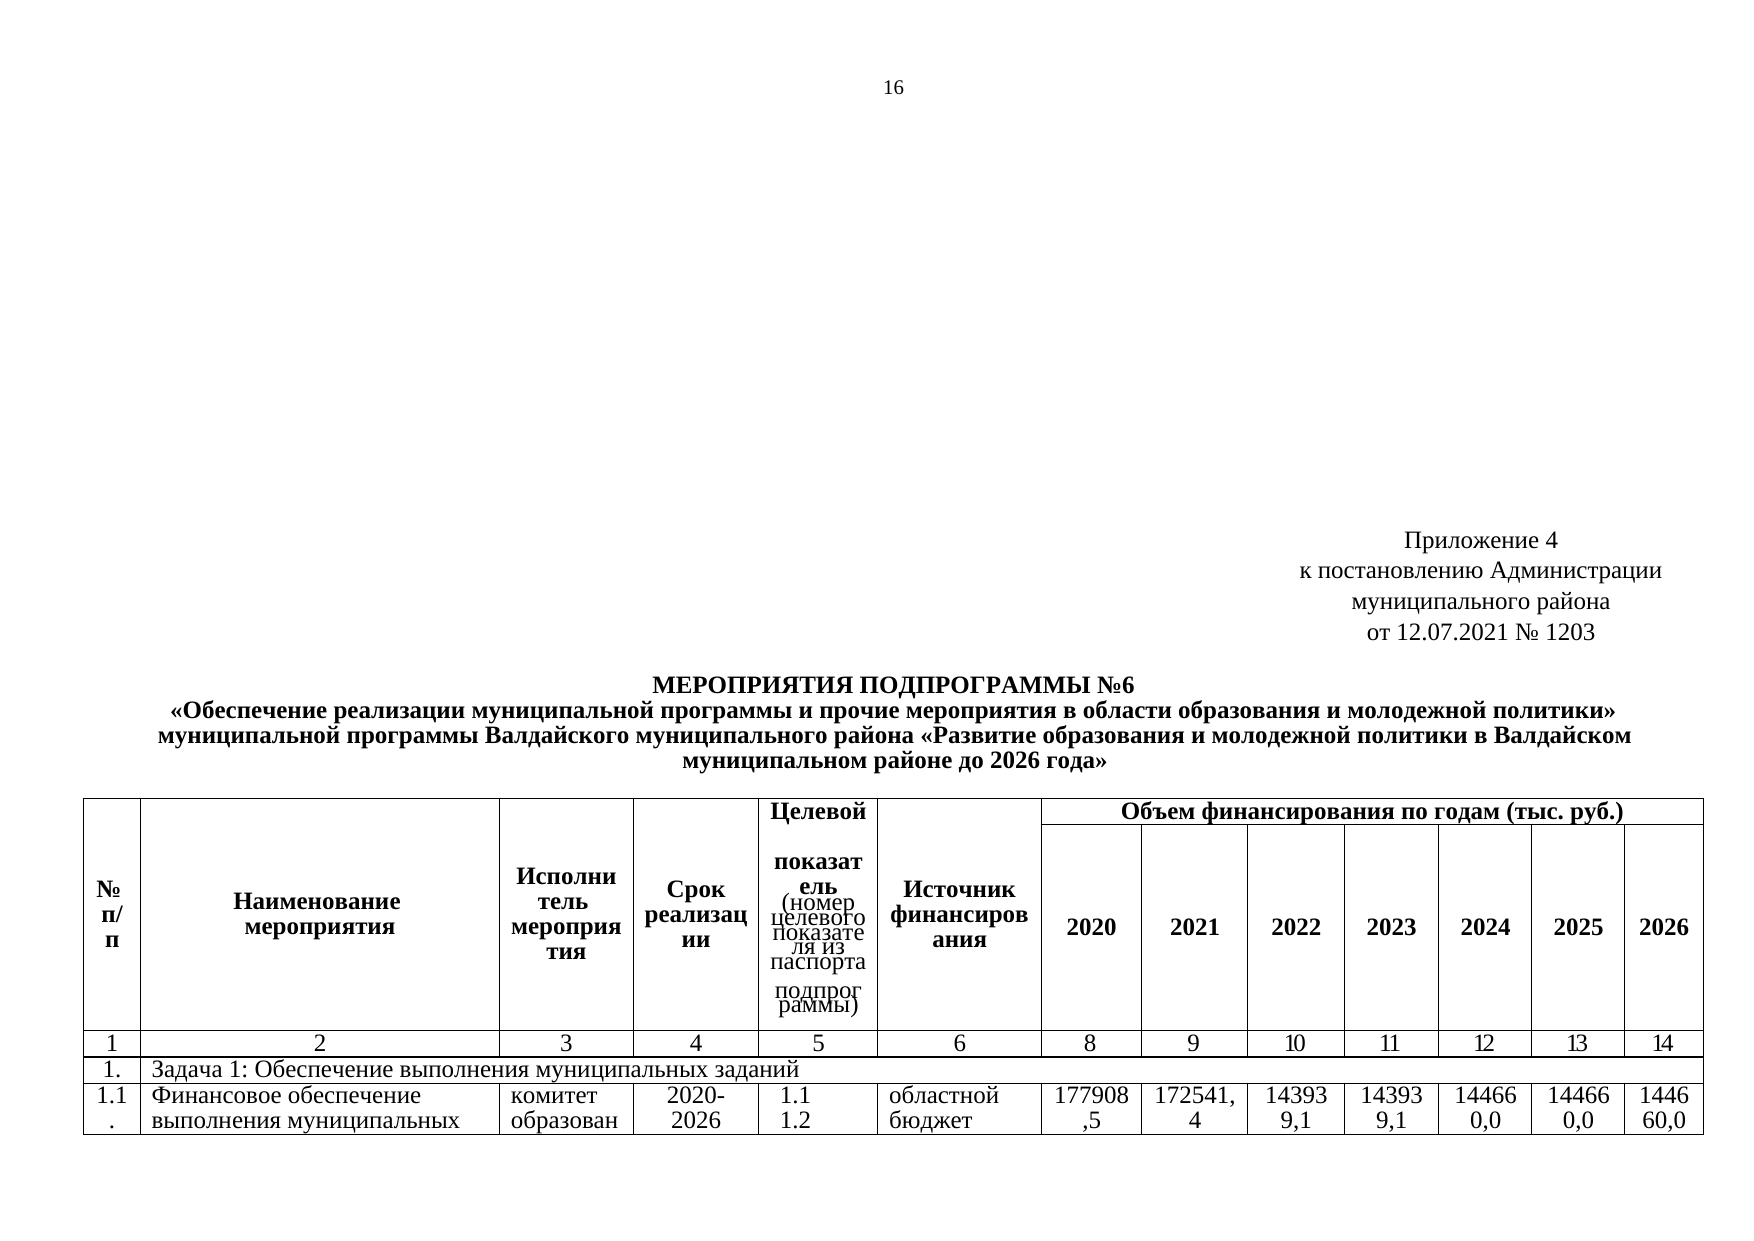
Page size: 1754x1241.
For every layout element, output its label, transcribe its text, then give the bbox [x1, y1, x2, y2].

table_cell комитет образования [500, 1084, 633, 1133]
table_cell 8 [1042, 1031, 1141, 1056]
table_header № п/п [84, 799, 140, 1030]
table_cell 144660,0 [1439, 1084, 1531, 1133]
table_cell 2 [141, 1031, 499, 1056]
table_cell 10 [1248, 1031, 1344, 1056]
text Приложение 4 [1293, 525, 1668, 553]
table_header Исполнитель мероприятия [500, 799, 633, 1030]
table_cell 2020 [1042, 825, 1141, 1030]
table_cell 11 [1345, 1031, 1438, 1056]
text муниципальной программы Валдайского муниципального района «Развитие образования и молодежной политики в Валдайском муниципальном районе до 2026 года» [148, 723, 1642, 773]
table_cell 3 [500, 1031, 633, 1056]
table_cell 1. [84, 1058, 140, 1082]
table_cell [141, 1084, 499, 1133]
table_cell 2026 [1625, 825, 1703, 1030]
table_cell 177908,5 [1042, 1084, 1141, 1133]
text от 12.07.2021 № 1203 [1293, 617, 1668, 646]
table_header Срок реализации [634, 799, 758, 1030]
table_cell 5 [759, 1031, 877, 1056]
table_cell 13 [1532, 1031, 1624, 1056]
table_cell 2024 [1439, 825, 1531, 1030]
text «Обеспечение реализации муниципальной программы и прочие мероприятия в области образования и молодежной политики» [118, 698, 1668, 723]
table_cell 143939,1 [1345, 1084, 1438, 1133]
table_cell 1 [84, 1031, 140, 1056]
table_cell областной бюджет [878, 1084, 1041, 1133]
table_cell 144660,0 [1625, 1084, 1703, 1133]
text Мероприятия подпрограммы №6 [118, 673, 1668, 698]
table_cell 144660,0 [1532, 1084, 1624, 1133]
table_cell 4 [634, 1031, 758, 1056]
table_cell 12 [1439, 1031, 1531, 1056]
table_header Наименование мероприятия [141, 799, 499, 1030]
table_cell 2025 [1532, 825, 1624, 1030]
table_cell 2023 [1345, 825, 1438, 1030]
table_cell 6 [878, 1031, 1041, 1056]
table_cell 2021 [1142, 825, 1247, 1030]
text к постановлению Администрации [1293, 556, 1668, 584]
table_cell 14 [1625, 1031, 1703, 1056]
table_cell 1.1. [84, 1084, 140, 1133]
table_cell 1.1 1.2 [759, 1084, 877, 1133]
table_cell 2020-2026 [634, 1084, 758, 1133]
table_cell 9 [1142, 1031, 1247, 1056]
text муниципального района [1293, 586, 1668, 615]
table_header Объем финансирования по годам (тыс. руб.) [1042, 799, 1703, 824]
table_header Целевой показатель (номер целевого показателя из паспорта подпрограммы) [759, 799, 877, 1030]
table_cell 143939,1 [1248, 1084, 1344, 1133]
table_cell 2022 [1248, 825, 1344, 1030]
table_cell 172541,4 [1142, 1084, 1247, 1133]
table_header Источник финансирования [878, 799, 1041, 1030]
table_cell Задача 1: Обеспечение выполнения муниципальных заданий [141, 1058, 1703, 1082]
